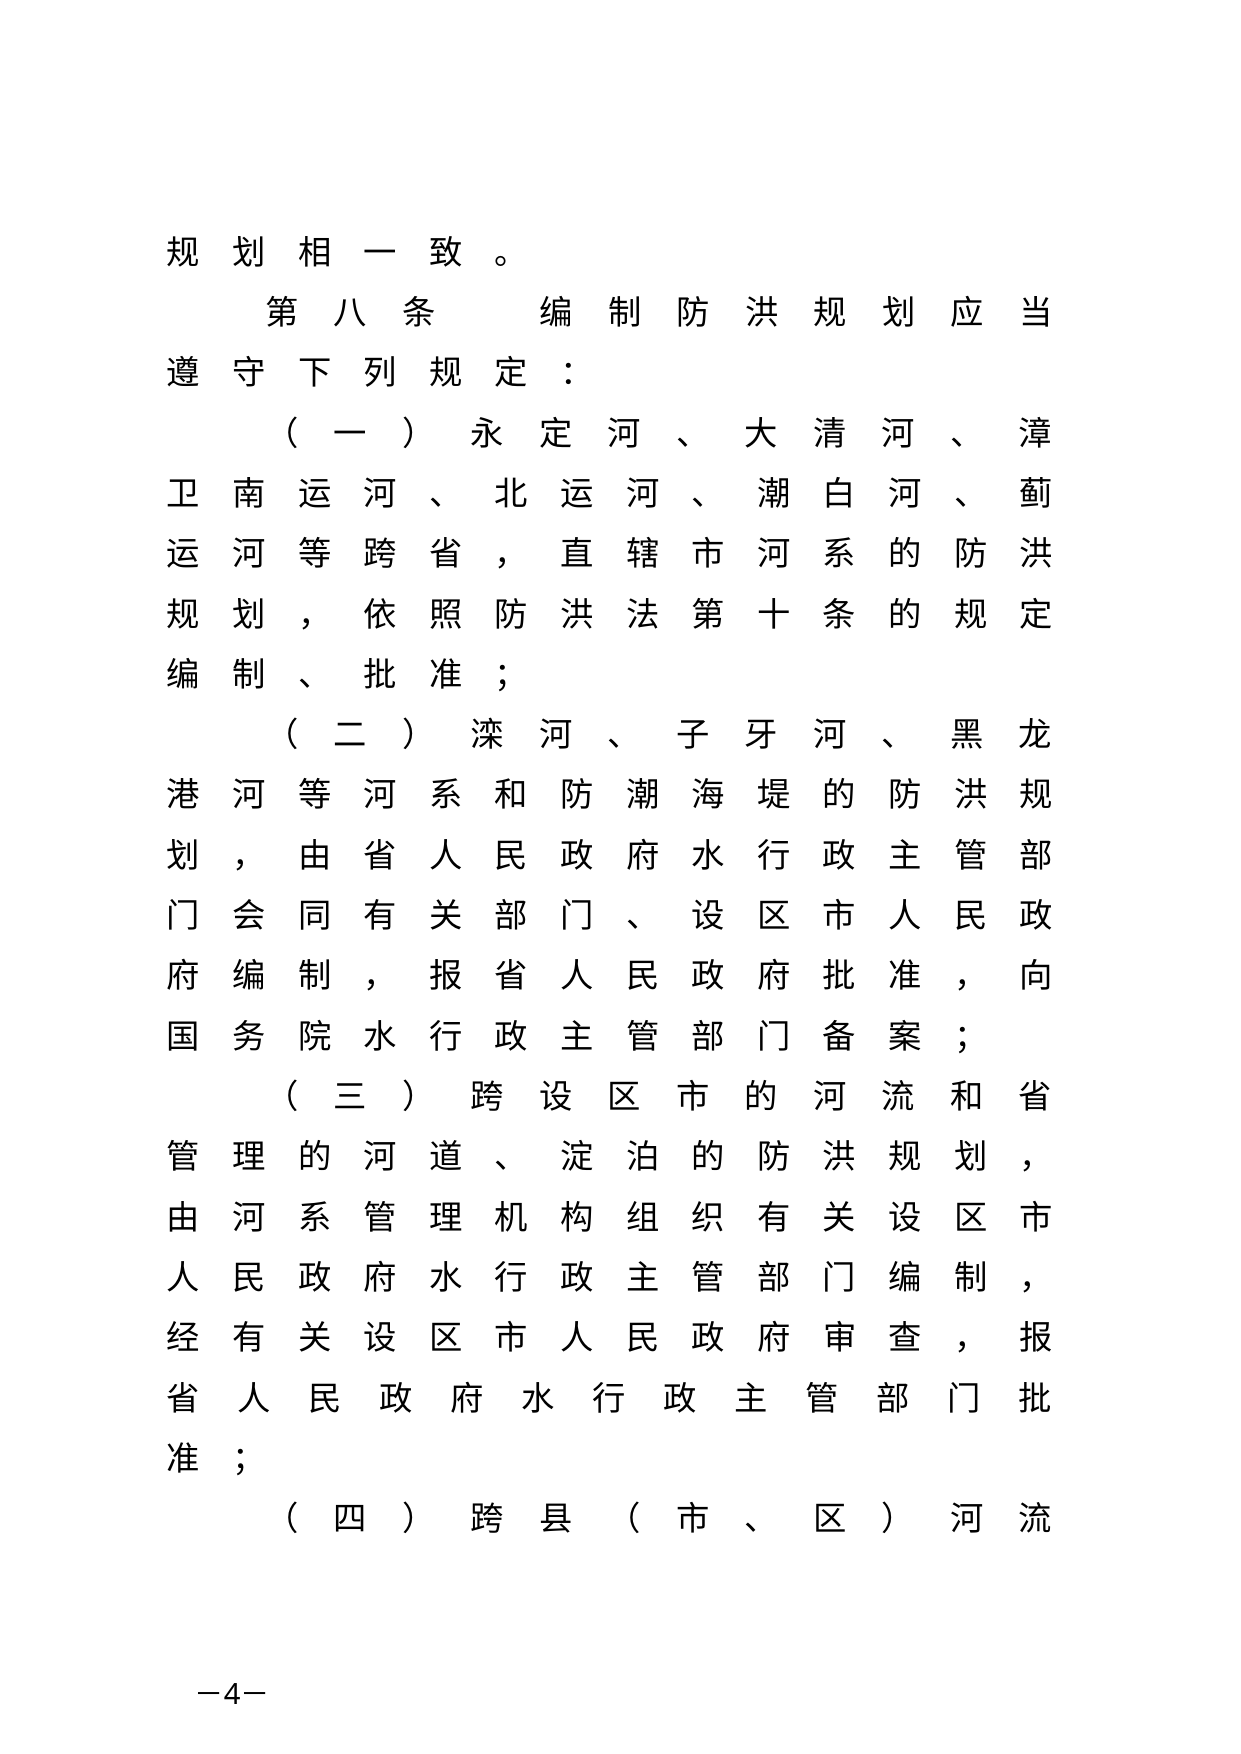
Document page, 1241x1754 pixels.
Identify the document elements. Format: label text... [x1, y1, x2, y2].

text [167, 1486, 1085, 1546]
text 第八条 编制防洪规划应当遵守下列规定： [167, 280, 1085, 400]
text （二）滦河、子牙河、黑龙港河等河系和防潮海堤的防洪规划，由省人民政府水行政主管部门会同有关部门、设区市人民政府编制，报省人民政府批准，向国务院水行政主管部门备案； [167, 702, 1085, 1064]
text （一）永定河、大清河、漳卫南运河、北运河、潮白河、蓟运河等跨省，直辖市河系的防洪规划，依照防洪法第十条的规定编制、批准； [167, 400, 1085, 702]
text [167, 219, 1085, 280]
text （三）跨设区市的河流和省管理的河道、淀泊的防洪规划，由河系管理机构组织有关设区市人民政府水行政主管部门编制，经有关设区市人民政府审查，报省人民政府水行政主管部门批准； [167, 1064, 1085, 1486]
